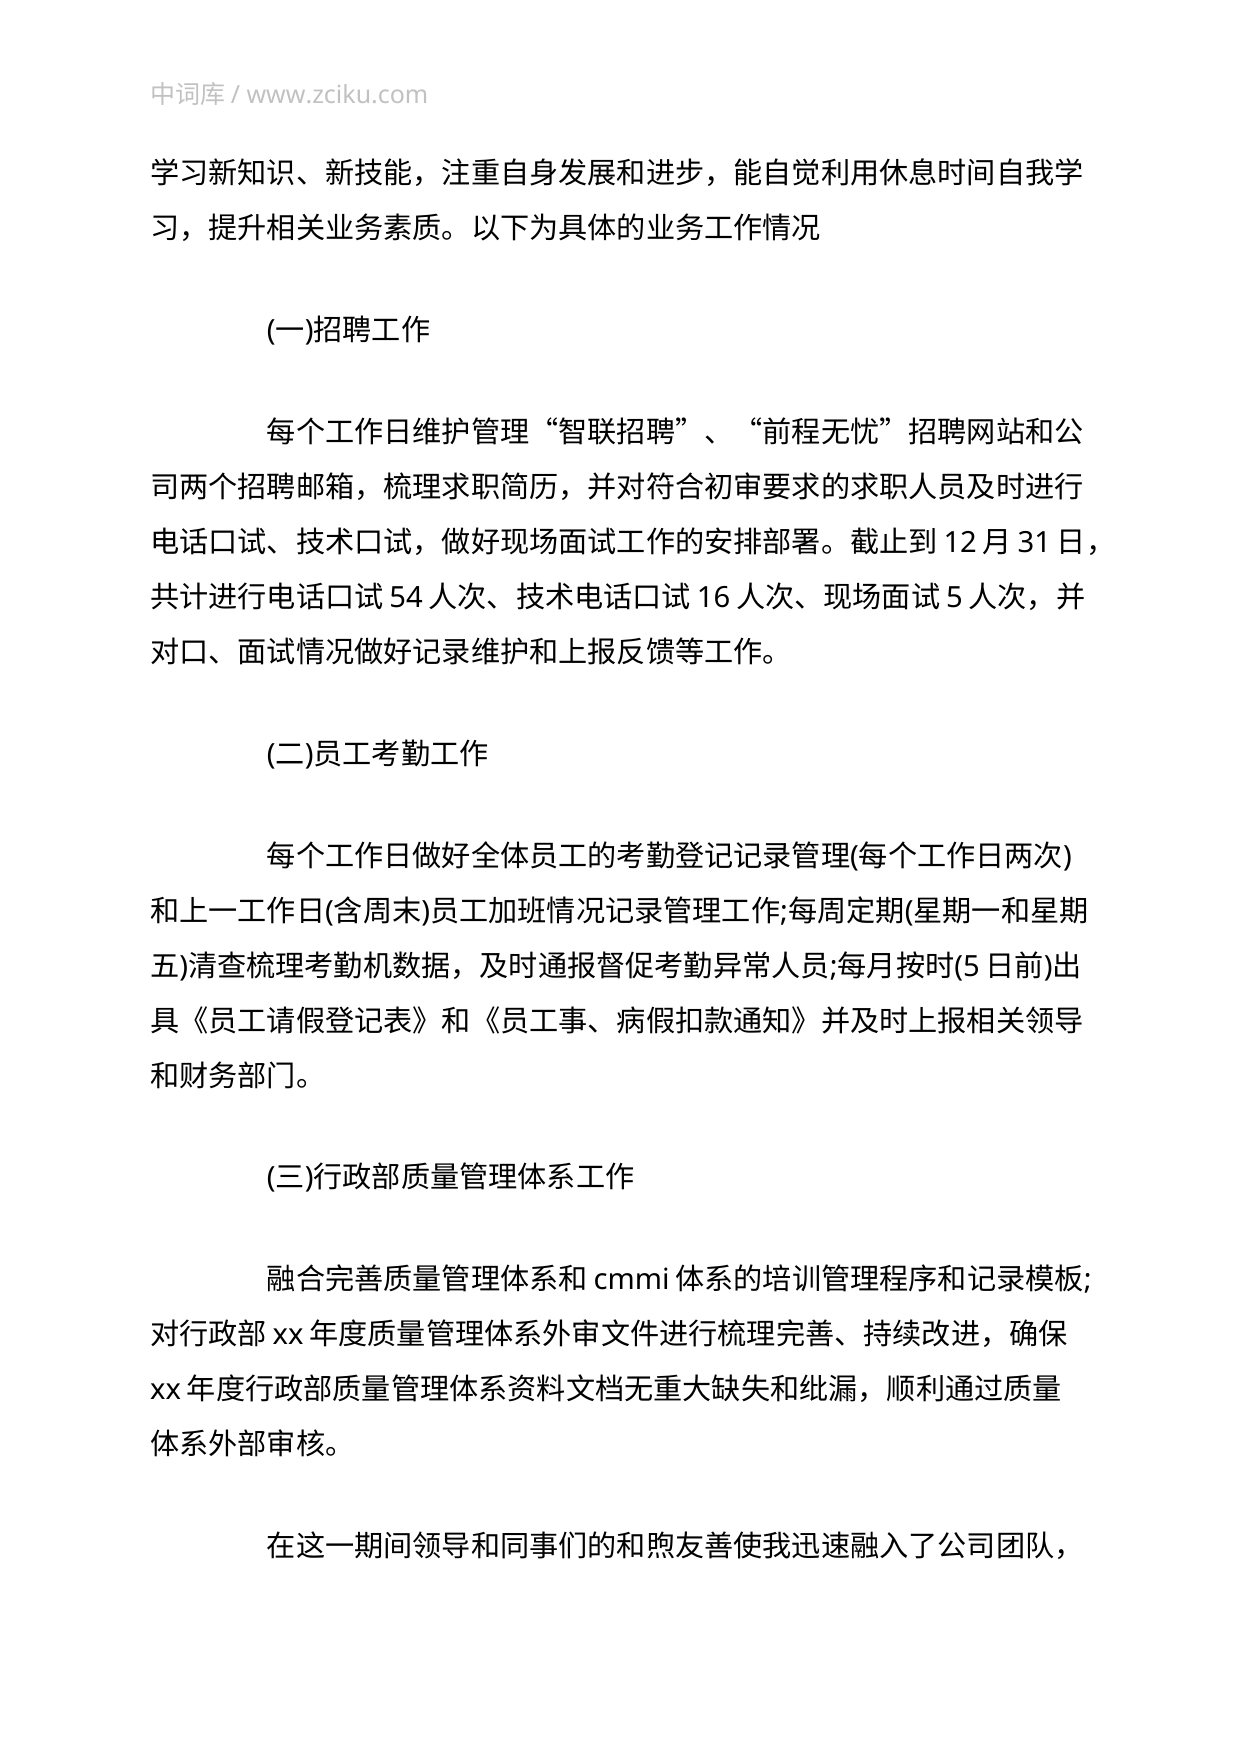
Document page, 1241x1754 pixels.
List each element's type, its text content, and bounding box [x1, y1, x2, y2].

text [150, 1523, 1090, 1565]
text (二)员工考勤工作 [150, 730, 1090, 773]
text (三)行政部质量管理体系工作 [150, 1154, 1090, 1196]
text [150, 150, 1090, 247]
text (一)招聘工作 [150, 307, 1090, 349]
text 融合完善质量管理体系和cmmi体系的培训管理程序和记录模板;对行政部xx年度质量管理体系外审文件进行梳理完善、持续改进，确保xx年度行政部质量管理体系资料文档无重大缺失和纰漏，顺利通过质量体系外部审核。 [150, 1256, 1090, 1463]
text 每个工作日做好全体员工的考勤登记记录管理(每个工作日两次)和上一工作日(含周末)员工加班情况记录管理工作;每周定期(星期一和星期五)清查梳理考勤机数据，及时通报督促考勤异常人员;每月按时(5日前)出具《员工请假登记表》和《员工事、病假扣款通知》并及时上报相关领导和财务部门。 [150, 832, 1090, 1094]
text 每个工作日维护管理“智联招聘”、“前程无忧”招聘网站和公司两个招聘邮箱，梳理求职简历，并对符合初审要求的求职人员及时进行电话口试、技术口试，做好现场面试工作的安排部署。截止到12月31日，共计进行电话口试54人次、技术电话口试16人次、现场面试5人次，并对口、面试情况做好记录维护和上报反馈等工作。 [150, 409, 1090, 671]
